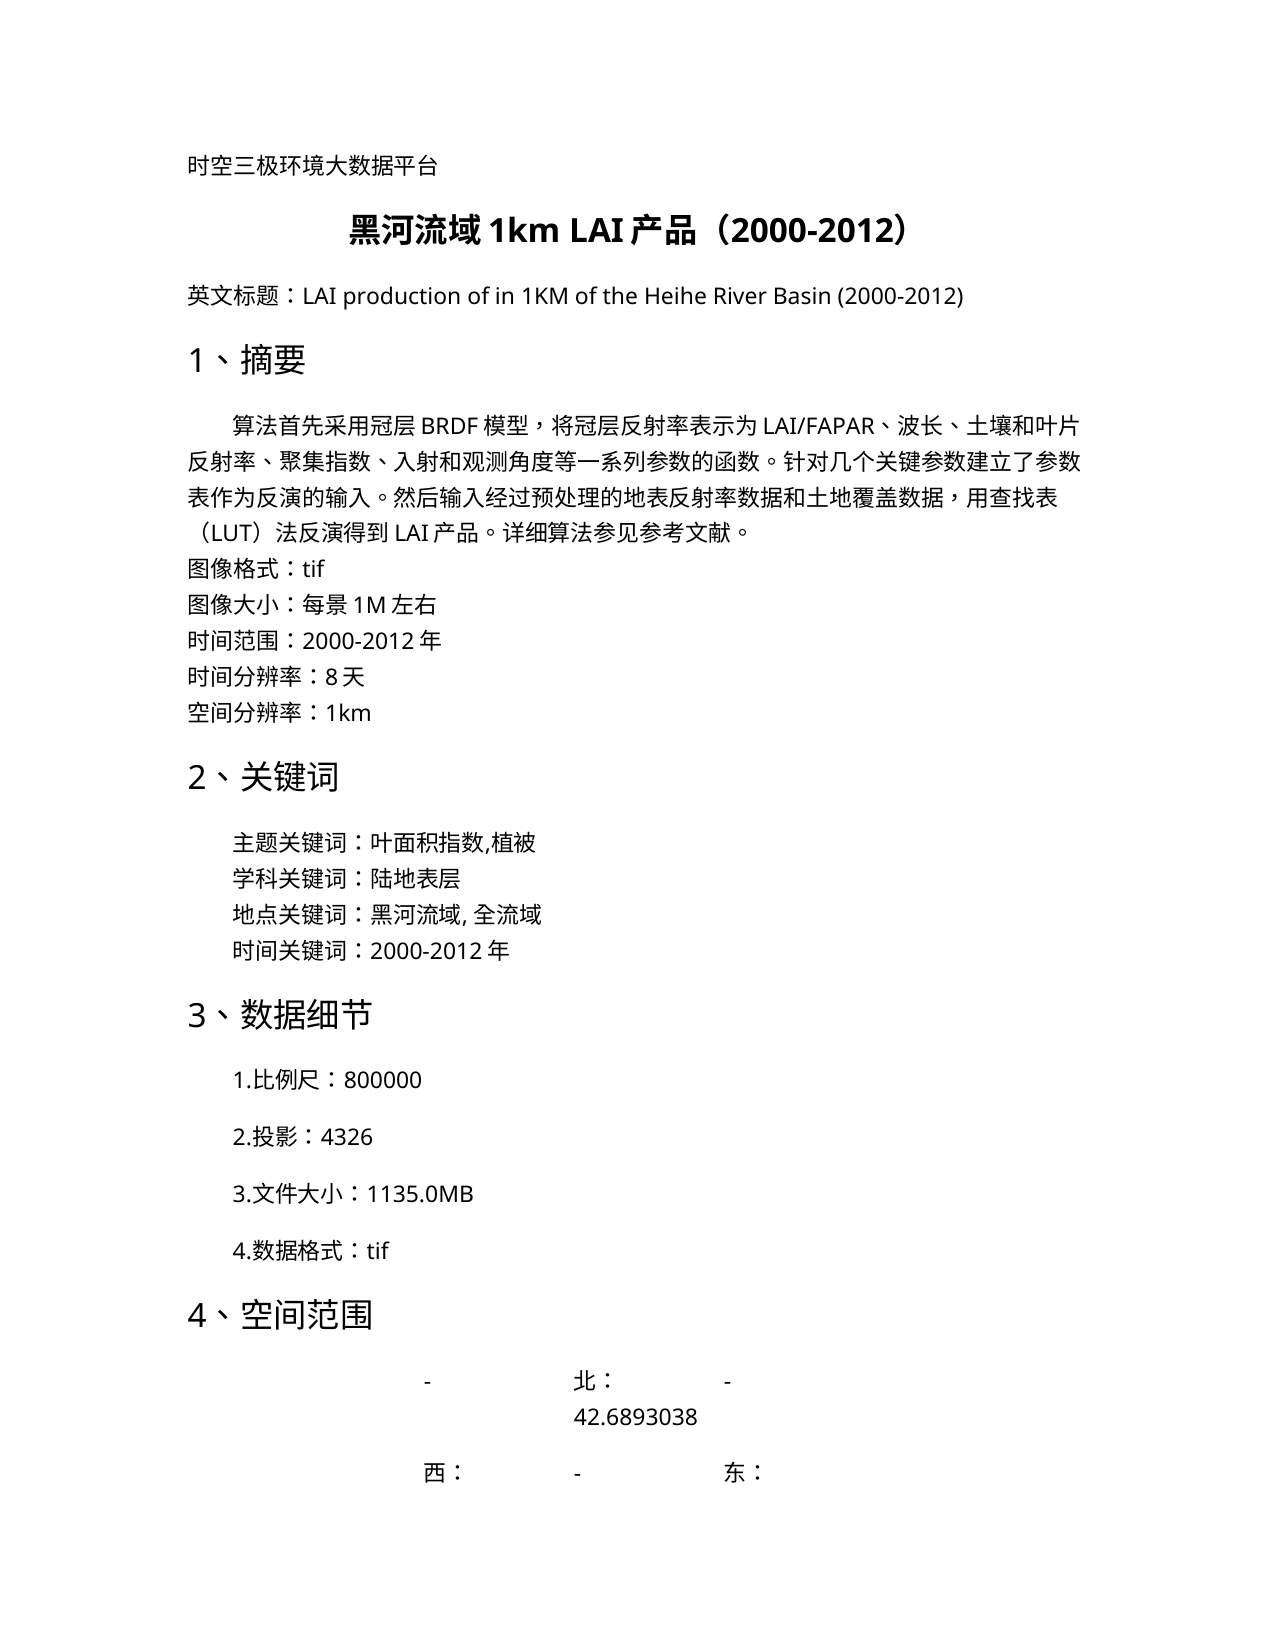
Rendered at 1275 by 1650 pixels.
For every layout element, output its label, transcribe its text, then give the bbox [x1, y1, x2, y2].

text 主题关键词：叶面积指数,植被 学科关键词：陆地表层 地点关键词：黑河流域, 全流域 时间关键词：2000-2012年 [232, 827, 1087, 966]
text 时空三极环境大数据平台 [187, 150, 1087, 181]
table_header - [413, 1365, 562, 1456]
text 3、数据细节 [187, 991, 1087, 1037]
text 算法首先采用冠层BRDF模型，将冠层反射率表示为LAI/FAPAR、波长、土壤和叶片反射率、聚集指数、入射和观测角度等一系列参数的函数。针对几个关键参数建立了参数表作为反演的输入。然后输入经过预处理的地表反射率数据和土地覆盖数据，用查找表（LUT）法反演得到LAI产品。详细算法参见参考文献。 图像格式：tif 图像大小：每景1M左右 时间范围：2000-2012年 时间分辨率：8天 空间分辨率：1km [187, 409, 1087, 728]
table_cell 东：102.1548642 [713, 1456, 862, 1488]
text 4.数据格式：tif [232, 1235, 1087, 1266]
text 2.投影：4326 [232, 1121, 1087, 1152]
text 3.文件大小：1135.0MB [232, 1178, 1087, 1209]
table_header - [713, 1365, 862, 1456]
text 黑河流域1km LAI产品（2000-2012） [187, 207, 1087, 252]
table_cell - [563, 1456, 712, 1488]
text 1.比例尺：800000 [232, 1064, 1087, 1096]
text 英文标题：LAI production of in 1KM of the Heihe River Basin (2000-2012) [187, 280, 1087, 311]
table_cell 西：97.3520258 [413, 1456, 562, 1488]
table_header 北：42.6893038 [563, 1365, 712, 1456]
text 4、空间范围 [187, 1292, 1087, 1337]
text 2、关键词 [187, 754, 1087, 799]
text 1、摘要 [187, 337, 1087, 382]
